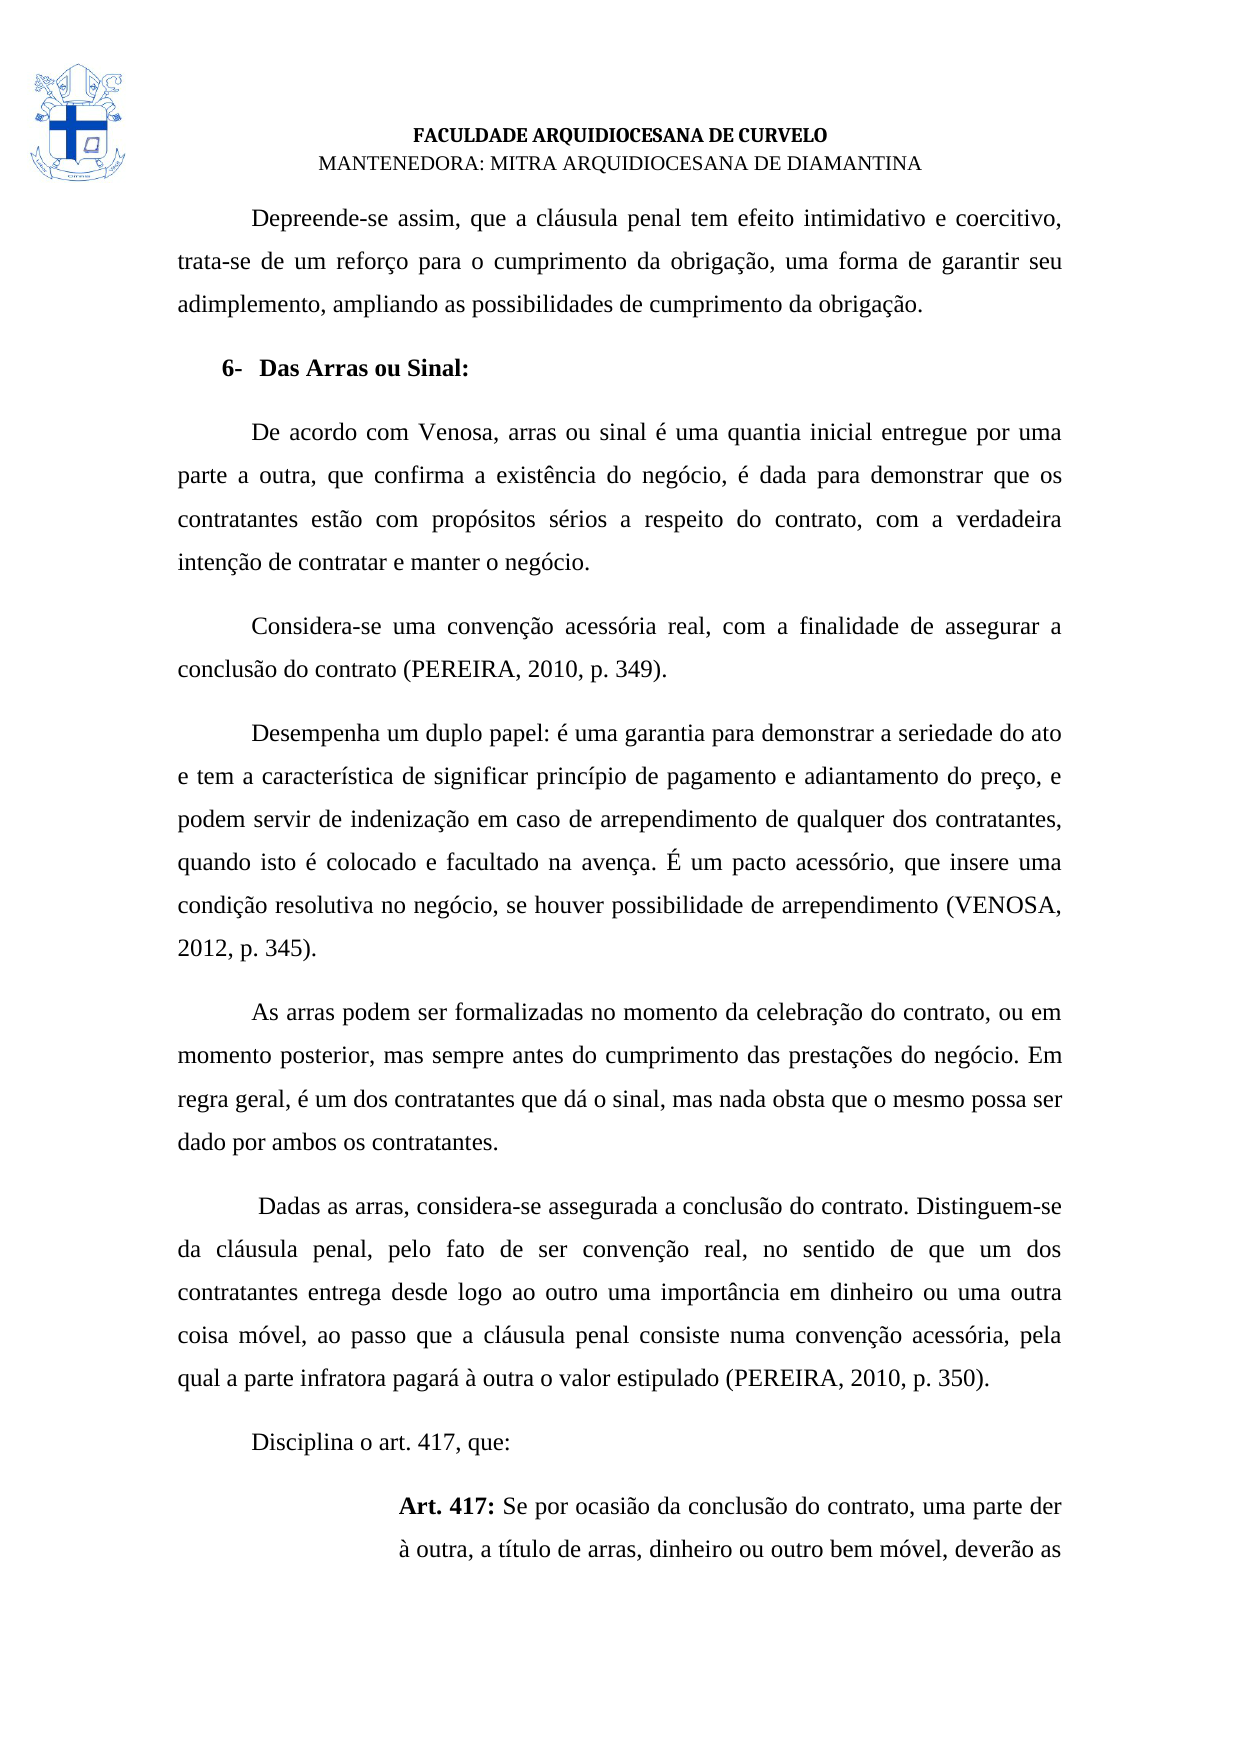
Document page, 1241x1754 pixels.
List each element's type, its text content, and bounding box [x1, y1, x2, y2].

list Das Arras ou Sinal: [222, 353, 1063, 382]
text Considera-se uma convenção acessória real, com a finalidade de assegurar a conclusão do contrato (PEREIRA, 2010, p. 349). [177, 611, 1063, 683]
text Disciplina o art. 417, que: [177, 1427, 1063, 1456]
picture [23, 59, 132, 184]
text Dadas as arras, considera-se assegurada a conclusão do contrato. Distinguem-se da cláusula penal, pelo fato de ser convenção real, no sentido de que um dos contratantes entrega desde logo ao outro uma importância em dinheiro ou uma outra coisa móvel, ao passo que a cláusula penal consiste numa convenção acessória, pela qual a parte infratora pagará à outra o valor estipulado (PEREIRA, 2010, p. 350). [177, 1191, 1063, 1392]
text Desempenha um duplo papel: é uma garantia para demonstrar a seriedade do ato e tem a característica de significar princípio de pagamento e adiantamento do preço, e podem servir de indenização em caso de arrependimento de qualquer dos contratantes, quando isto é colocado e facultado na avença. É um pacto acessório, que insere uma condição resolutiva no negócio, se houver possibilidade de arrependimento (VENOSA, 2012, p. 345). [177, 718, 1063, 962]
text De acordo com Venosa, arras ou sinal é uma quantia inicial entregue por uma parte a outra, que confirma a existência do negócio, é dada para demonstrar que os contratantes estão com propósitos sérios a respeito do contrato, com a verdadeira intenção de contratar e manter o negócio. [177, 417, 1063, 576]
text Depreende-se assim, que a cláusula penal tem efeito intimidativo e coercitivo, trata-se de um reforço para o cumprimento da obrigação, uma forma de garantir seu adimplemento, ampliando as possibilidades de cumprimento da obrigação. [177, 203, 1063, 318]
text As arras podem ser formalizadas no momento da celebração do contrato, ou em momento posterior, mas sempre antes do cumprimento das prestações do negócio. Em regra geral, é um dos contratantes que dá o sinal, mas nada obsta que o mesmo possa ser dado por ambos os contratantes. [177, 997, 1063, 1156]
